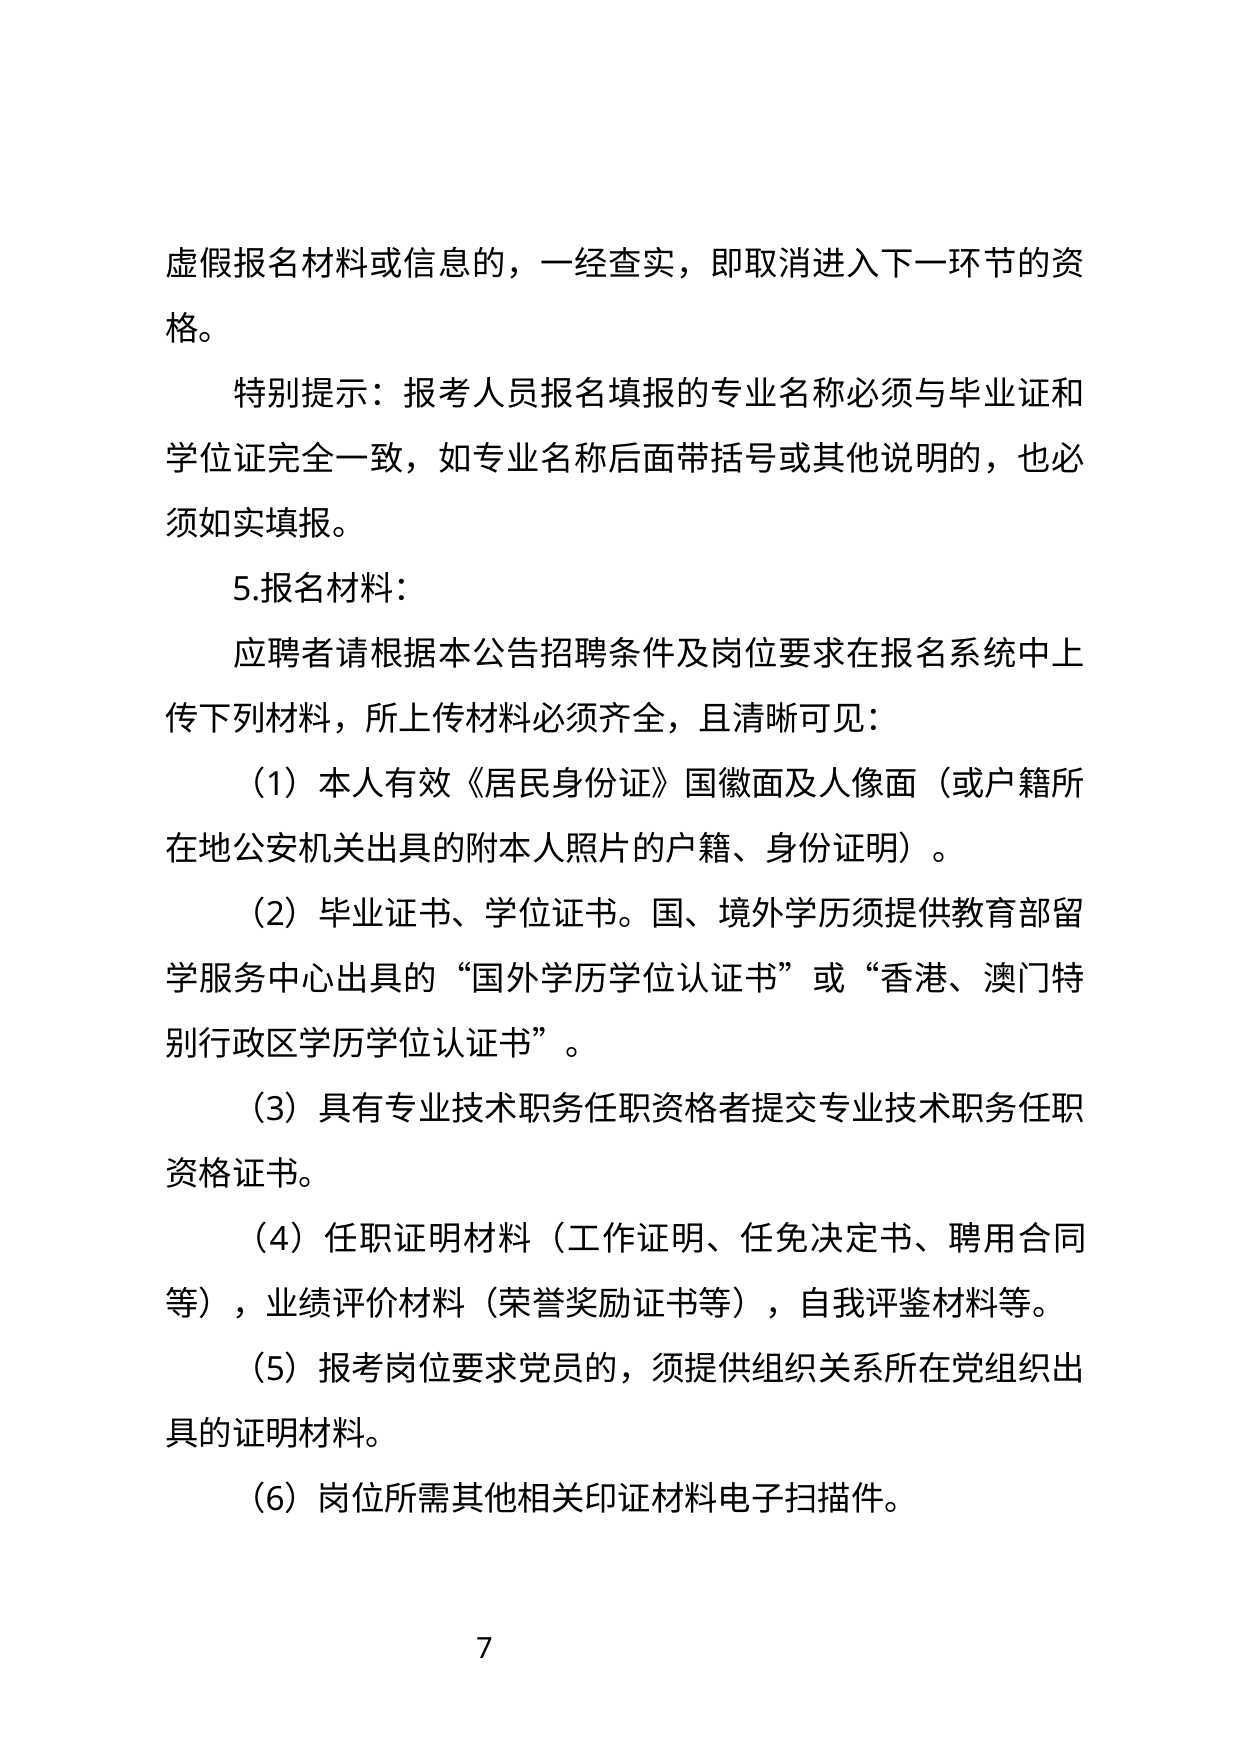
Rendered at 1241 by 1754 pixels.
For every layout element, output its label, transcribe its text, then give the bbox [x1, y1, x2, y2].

text （6）岗位所需其他相关印证材料电子扫描件。 [165, 1463, 1087, 1528]
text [165, 228, 1087, 1463]
